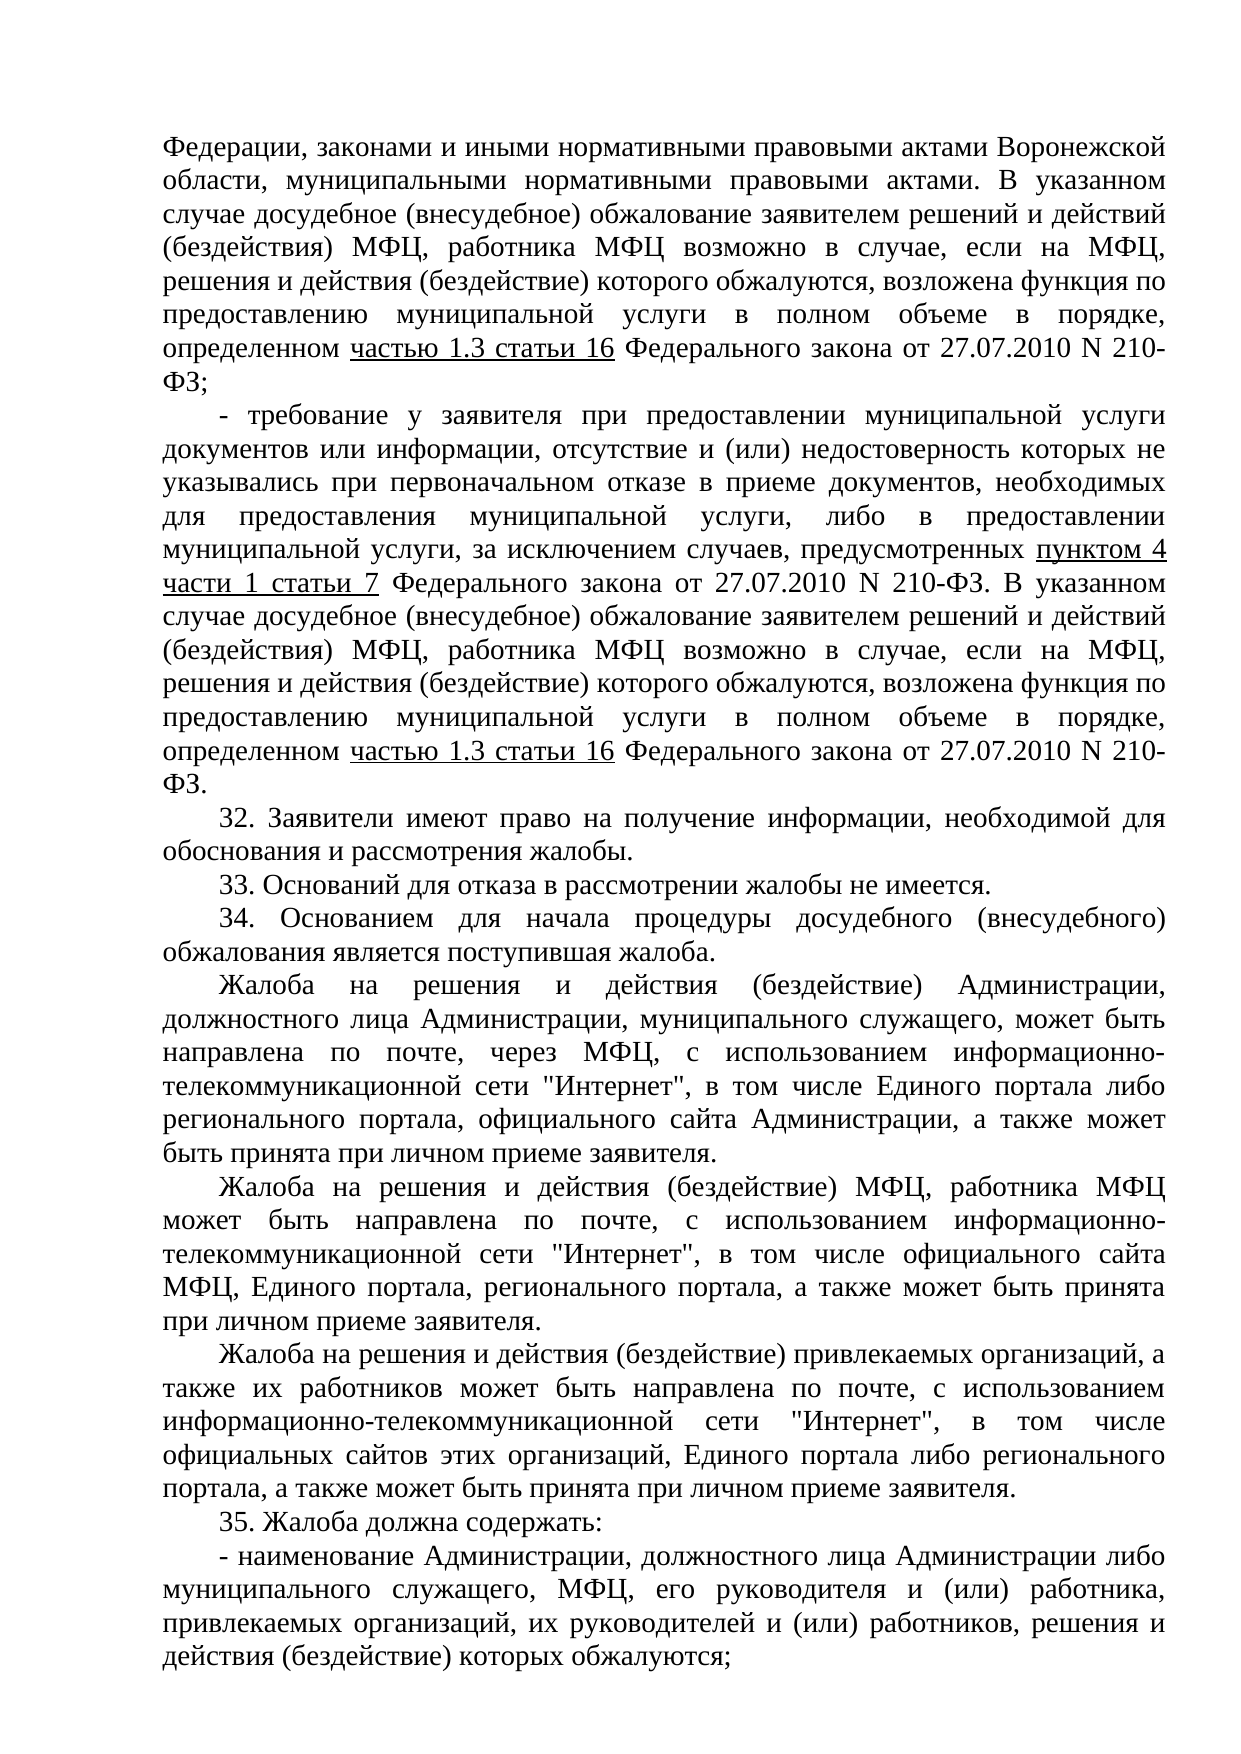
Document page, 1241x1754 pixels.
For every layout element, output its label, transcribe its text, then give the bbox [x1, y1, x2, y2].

text Жалоба на решения и действия (бездействие) привлекаемых организаций, а также их работников может быть направлена по почте, с использованием информационно-телекоммуникационной сети "Интернет", в том числе официальных сайтов этих организаций, Единого портала либо регионального портала, а также может быть принята при личном приеме заявителя. [162, 1336, 1167, 1504]
text 35. Жалоба должна содержать: [162, 1504, 1167, 1538]
text Жалоба на решения и действия (бездействие) Администрации, должностного лица Администрации, муниципального служащего, может быть направлена по почте, через МФЦ, с использованием информационно-телекоммуникационной сети "Интернет", в том числе Единого портала либо регионального портала, официального сайта Администрации, а также может быть принята при личном приеме заявителя. [162, 967, 1167, 1169]
text 33. Оснований для отказа в рассмотрении жалобы не имеется. [162, 867, 1167, 900]
text - наименование Администрации, должностного лица Администрации либо муниципального служащего, МФЦ, его руководителя и (или) работника, привлекаемых организаций, их руководителей и (или) работников, решения и действия (бездействие) которых обжалуются; [162, 1538, 1167, 1672]
text 34. Основанием для начала процедуры досудебного (внесудебного) обжалования является поступившая жалоба. [162, 900, 1167, 967]
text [162, 129, 1167, 397]
text 32. Заявители имеют право на получение информации, необходимой для обоснования и рассмотрения жалобы. [162, 800, 1167, 867]
text - требование у заявителя при предоставлении муниципальной услуги документов или информации, отсутствие и (или) недостоверность которых не указывались при первоначальном отказе в приеме документов, необходимых для предоставления муниципальной услуги, либо в предоставлении муниципальной услуги, за исключением случаев, предусмотренных пунктом 4 части 1 статьи 7 Федерального закона от 27.07.2010 N 210-ФЗ. В указанном случае досудебное (внесудебное) обжалование заявителем решений и действий (бездействия) МФЦ, работника МФЦ возможно в случае, если на МФЦ, решения и действия (бездействие) которого обжалуются, возложена функция по предоставлению муниципальной услуги в полном объеме в порядке, определенном частью 1.3 статьи 16 Федерального закона от 27.07.2010 N 210-ФЗ. [162, 397, 1167, 800]
text Жалоба на решения и действия (бездействие) МФЦ, работника МФЦ может быть направлена по почте, с использованием информационно-телекоммуникационной сети "Интернет", в том числе официального сайта МФЦ, Единого портала, регионального портала, а также может быть принята при личном приеме заявителя. [162, 1169, 1167, 1336]
